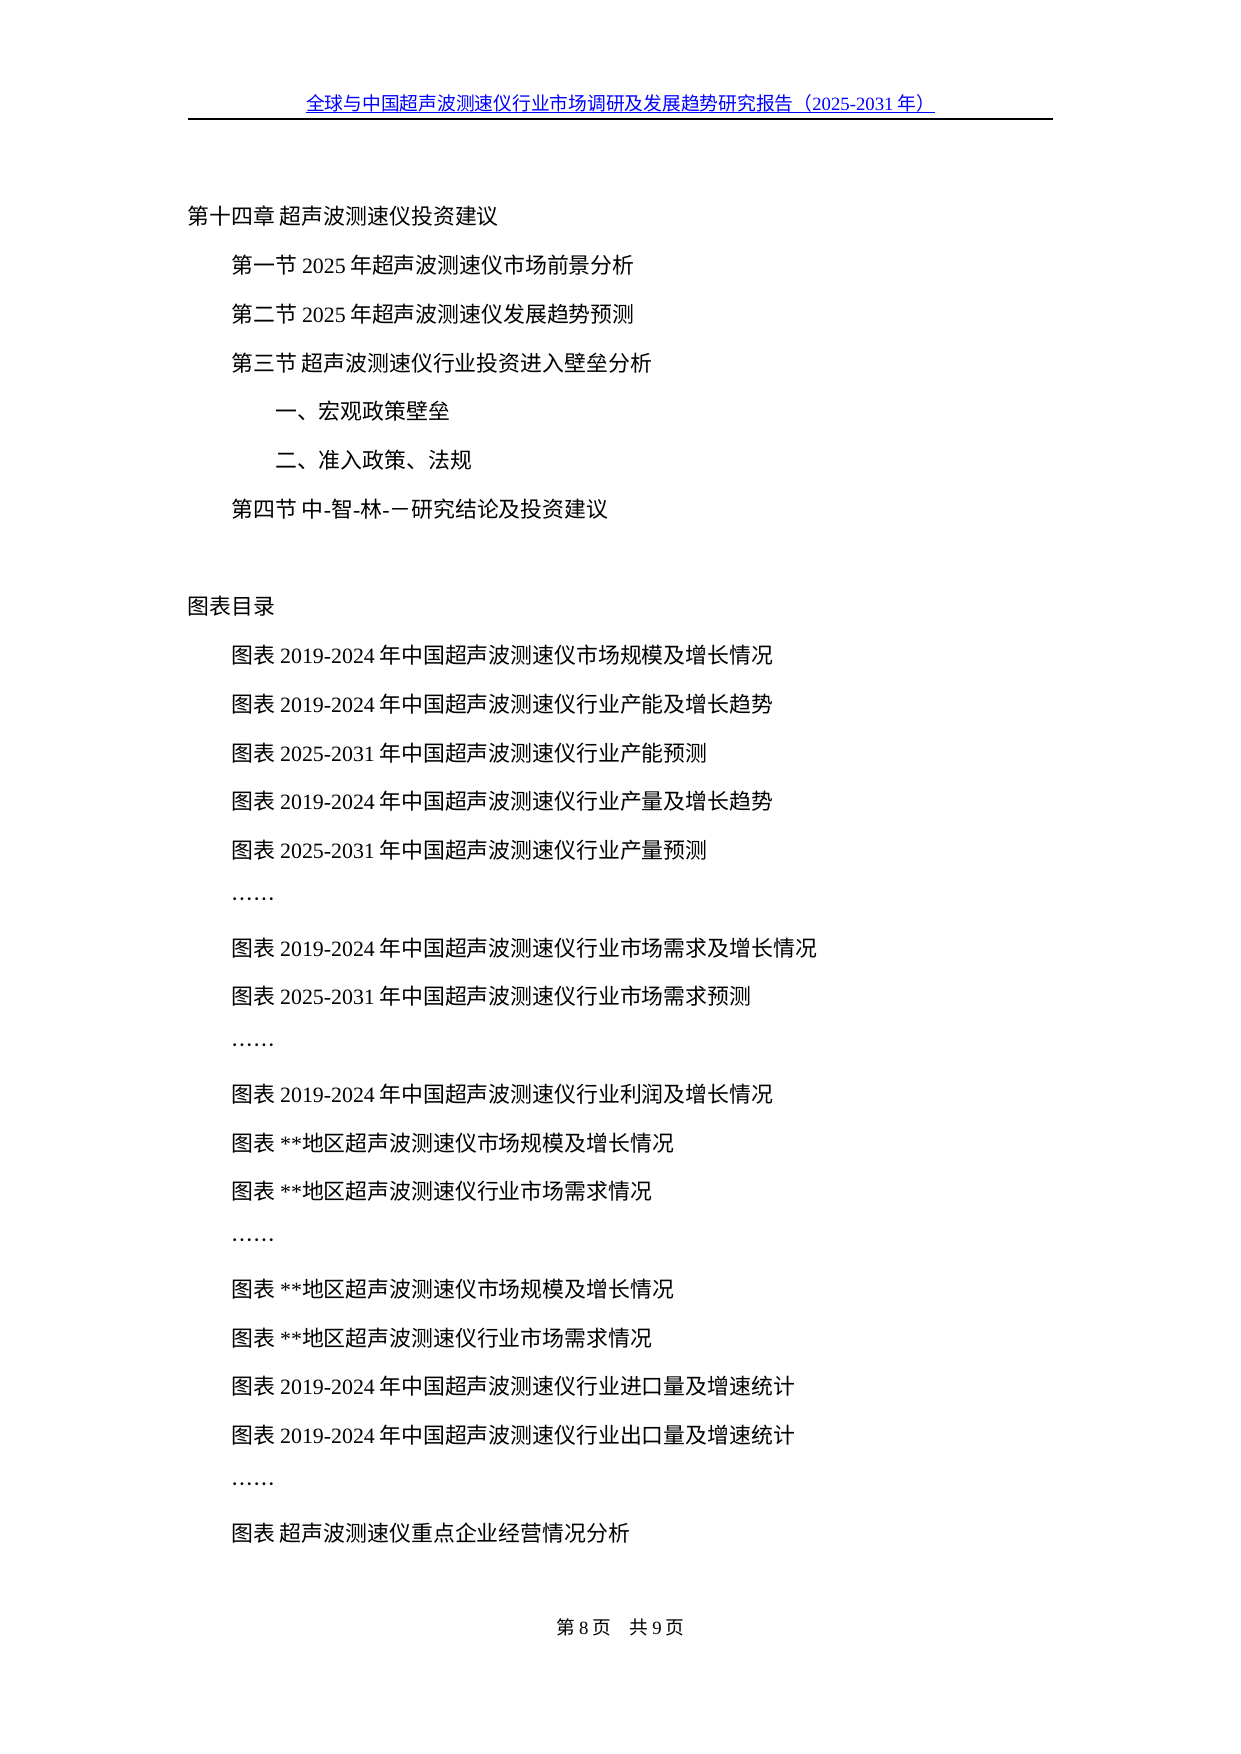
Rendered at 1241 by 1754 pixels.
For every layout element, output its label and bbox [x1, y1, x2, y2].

text [187, 150, 1053, 1548]
